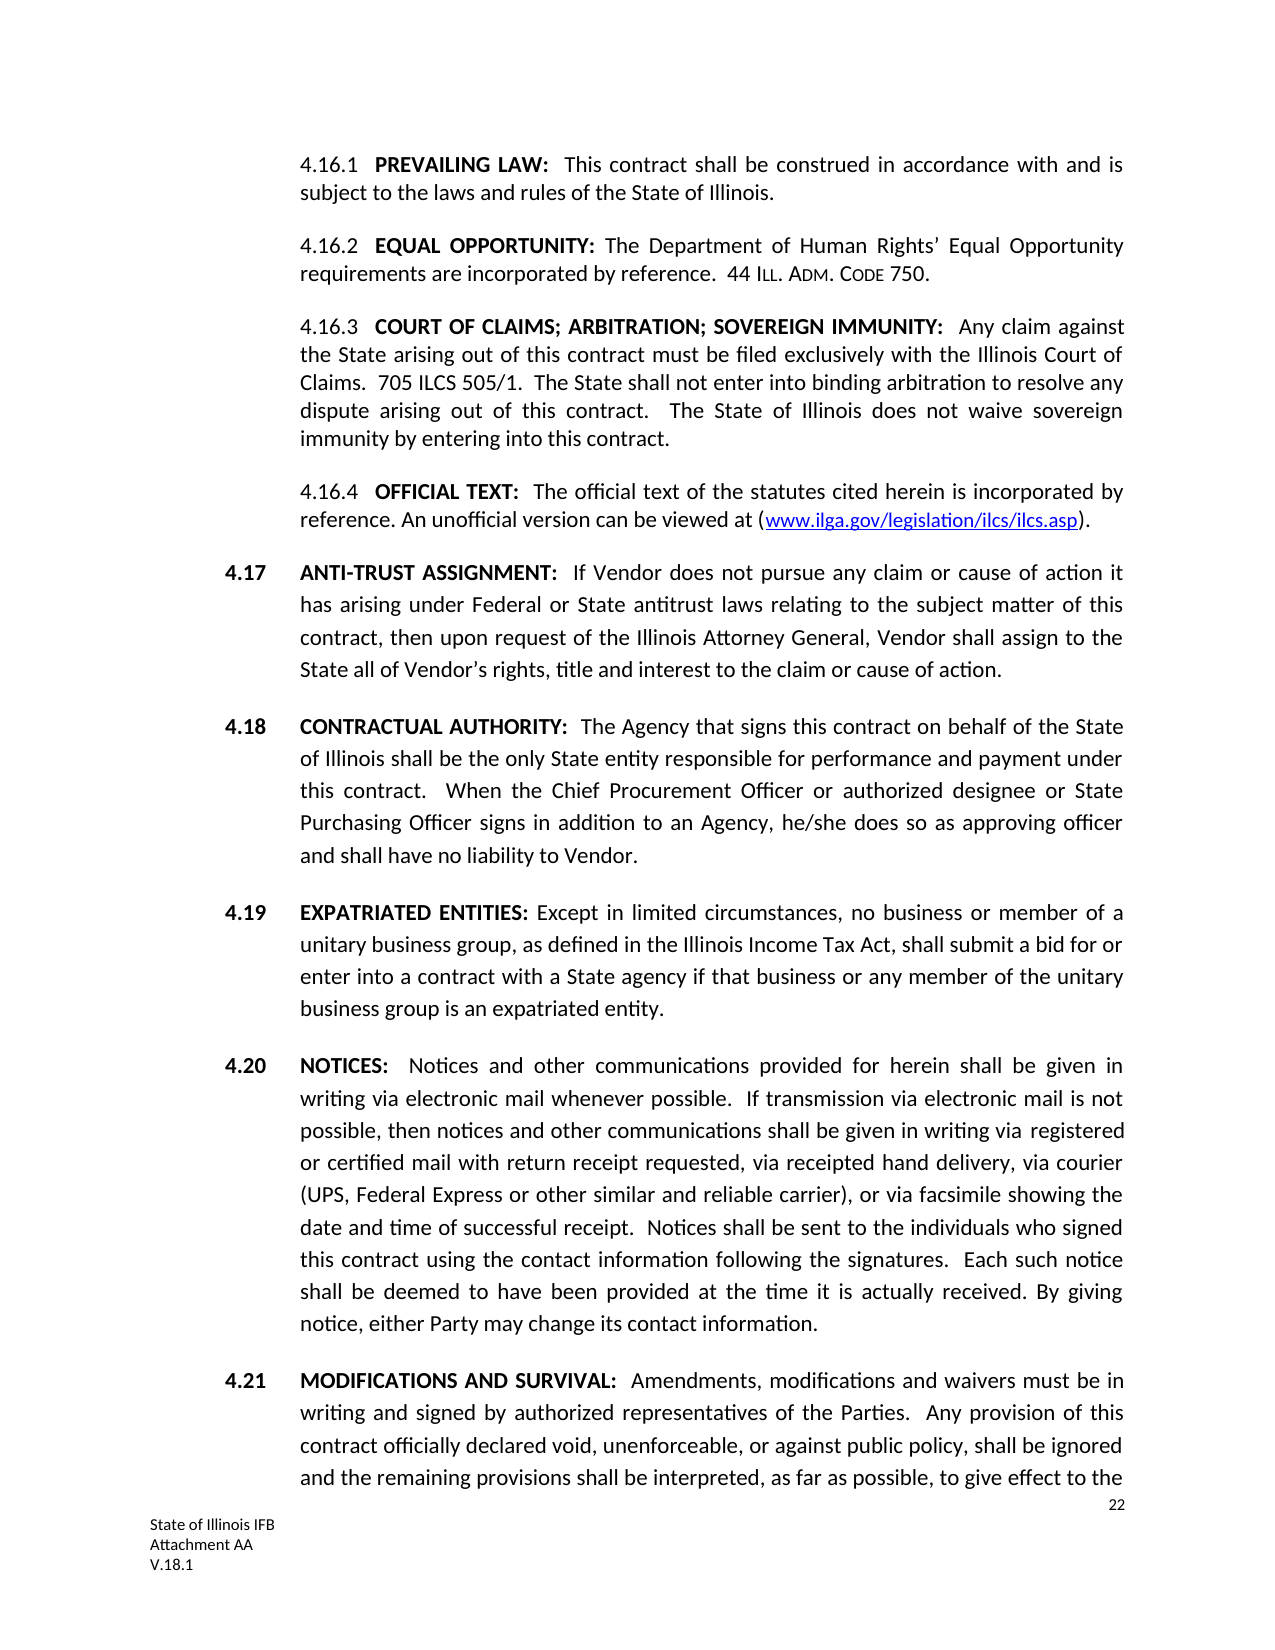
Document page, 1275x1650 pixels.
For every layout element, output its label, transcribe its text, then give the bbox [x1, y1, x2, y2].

list EXPATRIATED ENTITIES: Except in limited circumstances, no business or member of a unitary business group, as defined in the Illinois Income Tax Act, shall submit a bid for or enter into a contract with a State agency if that business or any member of the unitary business group is an expatriated entity. [225, 898, 1125, 1022]
list ANTI-TRUST ASSIGNMENT: If Vendor does not pursue any claim or cause of action it has arising under Federal or State antitrust laws relating to the subject matter of this contract, then upon request of the Illinois Attorney General, Vendor shall assign to the State all of Vendor’s rights, title and interest to the claim or cause of action. [225, 558, 1125, 683]
list NOTICES: Notices and other communications provided for herein shall be given in writing via electronic mail whenever possible. If transmission via electronic mail is not possible, then notices and other communications shall be given in writing via registered or certified mail with return receipt requested, via receipted hand delivery, via courier (UPS, Federal Express or other similar and reliable carrier), or via facsimile showing the date and time of successful receipt. Notices shall be sent to the individuals who signed this contract using the contact information following the signatures. Each such notice shall be deemed to have been provided at the time it is actually received. By giving notice, either Party may change its contact information. [225, 1052, 1125, 1337]
list CONTRACTUAL AUTHORITY: The Agency that signs this contract on behalf of the State of Illinois shall be the only State entity responsible for performance and payment under this contract. When the Chief Procurement Officer or authorized designee or State Purchasing Officer signs in addition to an Agency, he/she does so as approving officer and shall have no liability to Vendor. [225, 712, 1125, 869]
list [225, 1366, 1125, 1491]
list COURT OF CLAIMS; ARBITRATION; SOVEREIGN IMMUNITY: Any claim against the State arising out of this contract must be filed exclusively with the Illinois Court of Claims. 705 ILCS 505/1. The State shall not enter into binding arbitration to resolve any dispute arising out of this contract. The State of Illinois does not waive sovereign immunity by entering into this contract. [300, 312, 1125, 452]
list OFFICIAL TEXT: The official text of the statutes cited herein is incorporated by reference. An unofficial version can be viewed at (www.ilga.gov/legislation/ilcs/ilcs.asp). [300, 477, 1125, 533]
list EQUAL OPPORTUNITY: The Department of Human Rights’ Equal Opportunity requirements are incorporated by reference. 44 Ill. Adm. Code 750. [300, 231, 1125, 287]
list PREVAILING LAW: This contract shall be construed in accordance with and is subject to the laws and rules of the State of Illinois. [300, 150, 1125, 206]
